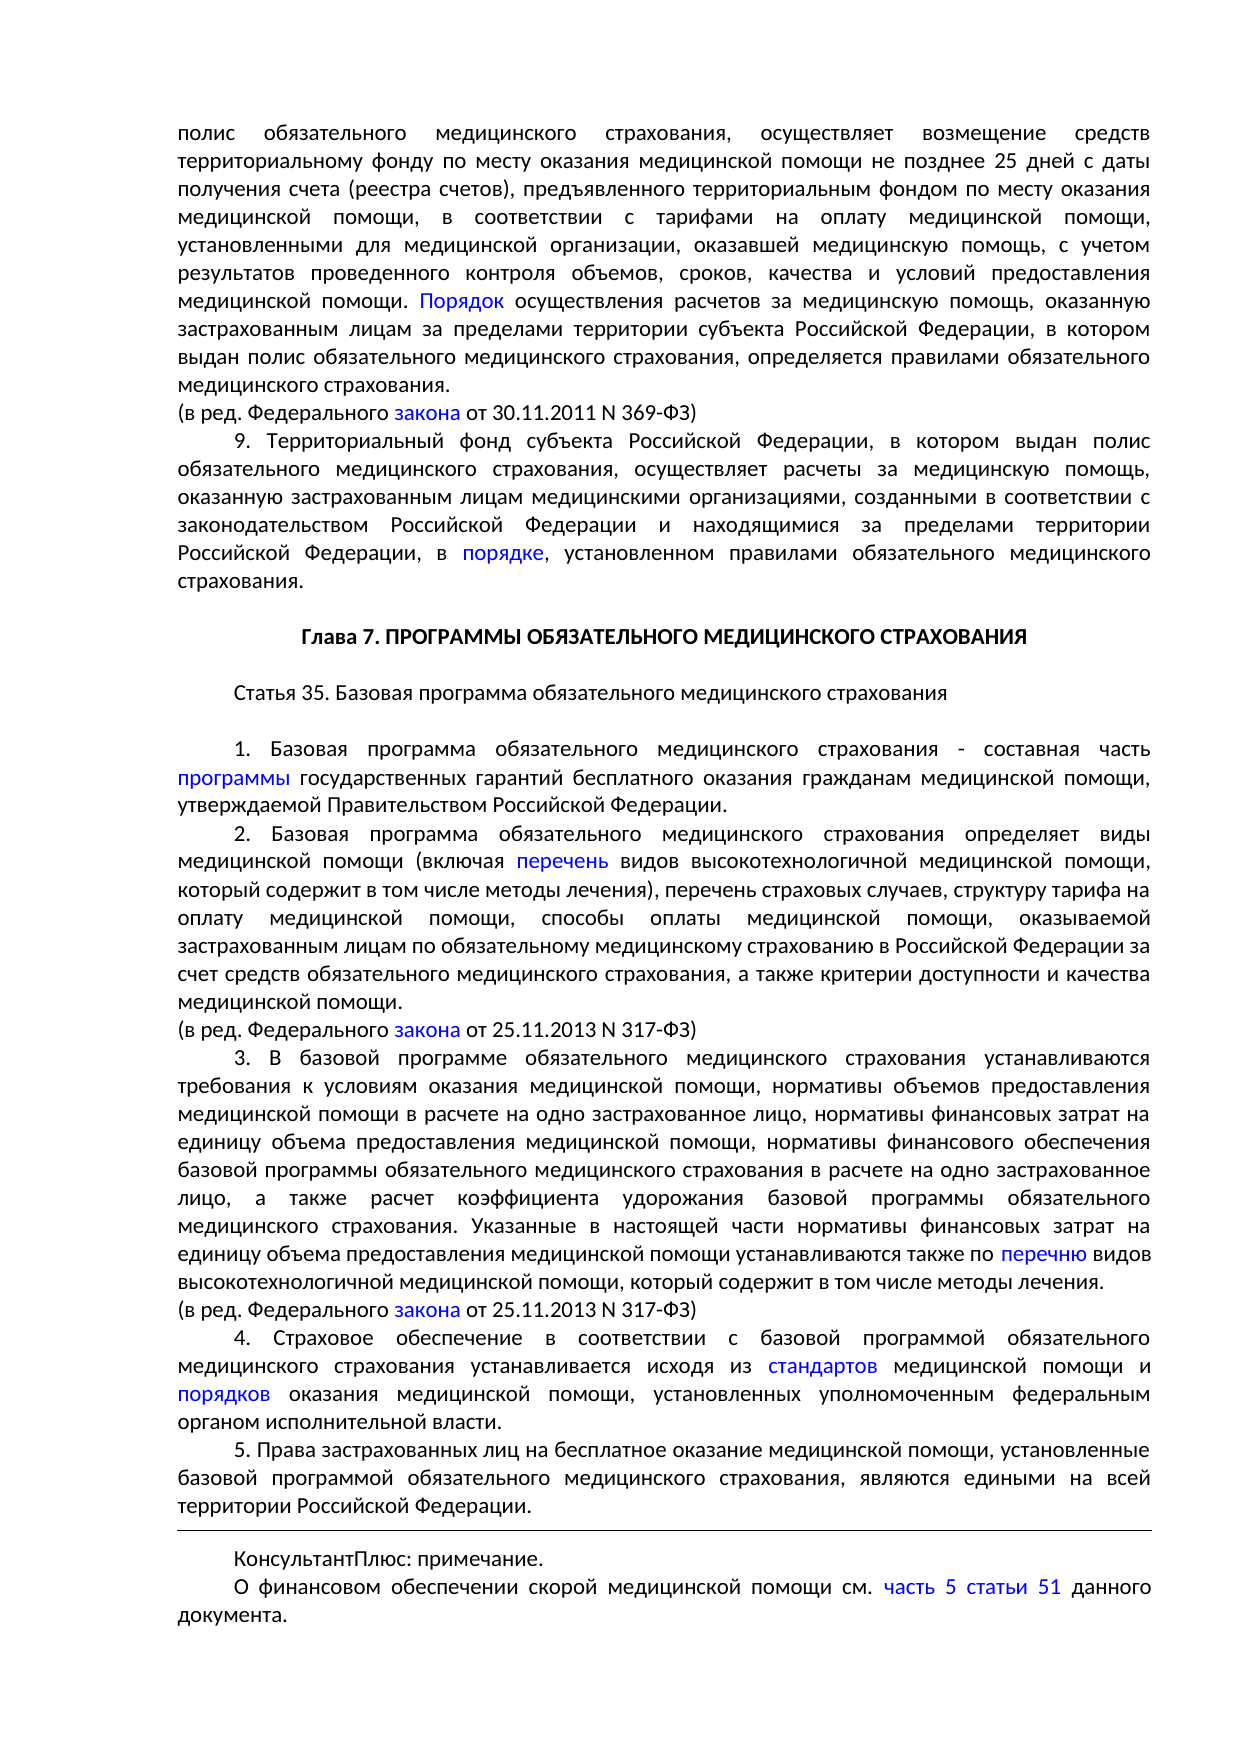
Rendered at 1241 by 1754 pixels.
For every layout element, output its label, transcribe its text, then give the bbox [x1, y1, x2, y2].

title Глава 7. ПРОГРАММЫ ОБЯЗАТЕЛЬНОГО МЕДИЦИНСКОГО СТРАХОВАНИЯ [177, 622, 1152, 651]
text (в ред. Федерального закона от 25.11.2013 N 317-ФЗ) [177, 1015, 1152, 1043]
text 9. Территориальный фонд субъекта Российской Федерации, в котором выдан полис обязательного медицинского страхования, осуществляет расчеты за медицинскую помощь, оказанную застрахованным лицам медицинскими организациями, созданными в соответствии с законодательством Российской Федерации и находящимися за пределами территории Российской Федерации, в порядке, установленном правилами обязательного медицинского страхования. [177, 426, 1152, 594]
text (в ред. Федерального закона от 25.11.2013 N 317-ФЗ) [177, 1295, 1152, 1323]
text Статья 35. Базовая программа обязательного медицинского страхования [177, 678, 1152, 707]
text 2. Базовая программа обязательного медицинского страхования определяет виды медицинской помощи (включая перечень видов высокотехнологичной медицинской помощи, который содержит в том числе методы лечения), перечень страховых случаев, структуру тарифа на оплату медицинской помощи, способы оплаты медицинской помощи, оказываемой застрахованным лицам по обязательному медицинскому страхованию в Российской Федерации за счет средств обязательного медицинского страхования, а также критерии доступности и качества медицинской помощи. [177, 819, 1152, 1015]
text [177, 118, 1152, 398]
text 1. Базовая программа обязательного медицинского страхования - составная часть программы государственных гарантий бесплатного оказания гражданам медицинской помощи, утверждаемой Правительством Российской Федерации. [177, 734, 1152, 819]
text О финансовом обеспечении скорой медицинской помощи см. часть 5 статьи 51 данного документа. [177, 1572, 1152, 1628]
text 3. В базовой программе обязательного медицинского страхования устанавливаются требования к условиям оказания медицинской помощи, нормативы объемов предоставления медицинской помощи в расчете на одно застрахованное лицо, нормативы финансовых затрат на единицу объема предоставления медицинской помощи, нормативы финансового обеспечения базовой программы обязательного медицинского страхования в расчете на одно застрахованное лицо, а также расчет коэффициента удорожания базовой программы обязательного медицинского страхования. Указанные в настоящей части нормативы финансовых затрат на единицу объема предоставления медицинской помощи устанавливаются также по перечню видов высокотехнологичной медицинской помощи, который содержит в том числе методы лечения. [177, 1043, 1152, 1295]
text КонсультантПлюс: примечание. [177, 1544, 1152, 1572]
text (в ред. Федерального закона от 30.11.2011 N 369-ФЗ) [177, 398, 1152, 426]
text 5. Права застрахованных лиц на бесплатное оказание медицинской помощи, установленные базовой программой обязательного медицинского страхования, являются едиными на всей территории Российской Федерации. [177, 1435, 1152, 1519]
text 4. Страховое обеспечение в соответствии с базовой программой обязательного медицинского страхования устанавливается исходя из стандартов медицинской помощи и порядков оказания медицинской помощи, установленных уполномоченным федеральным органом исполнительной власти. [177, 1323, 1152, 1435]
